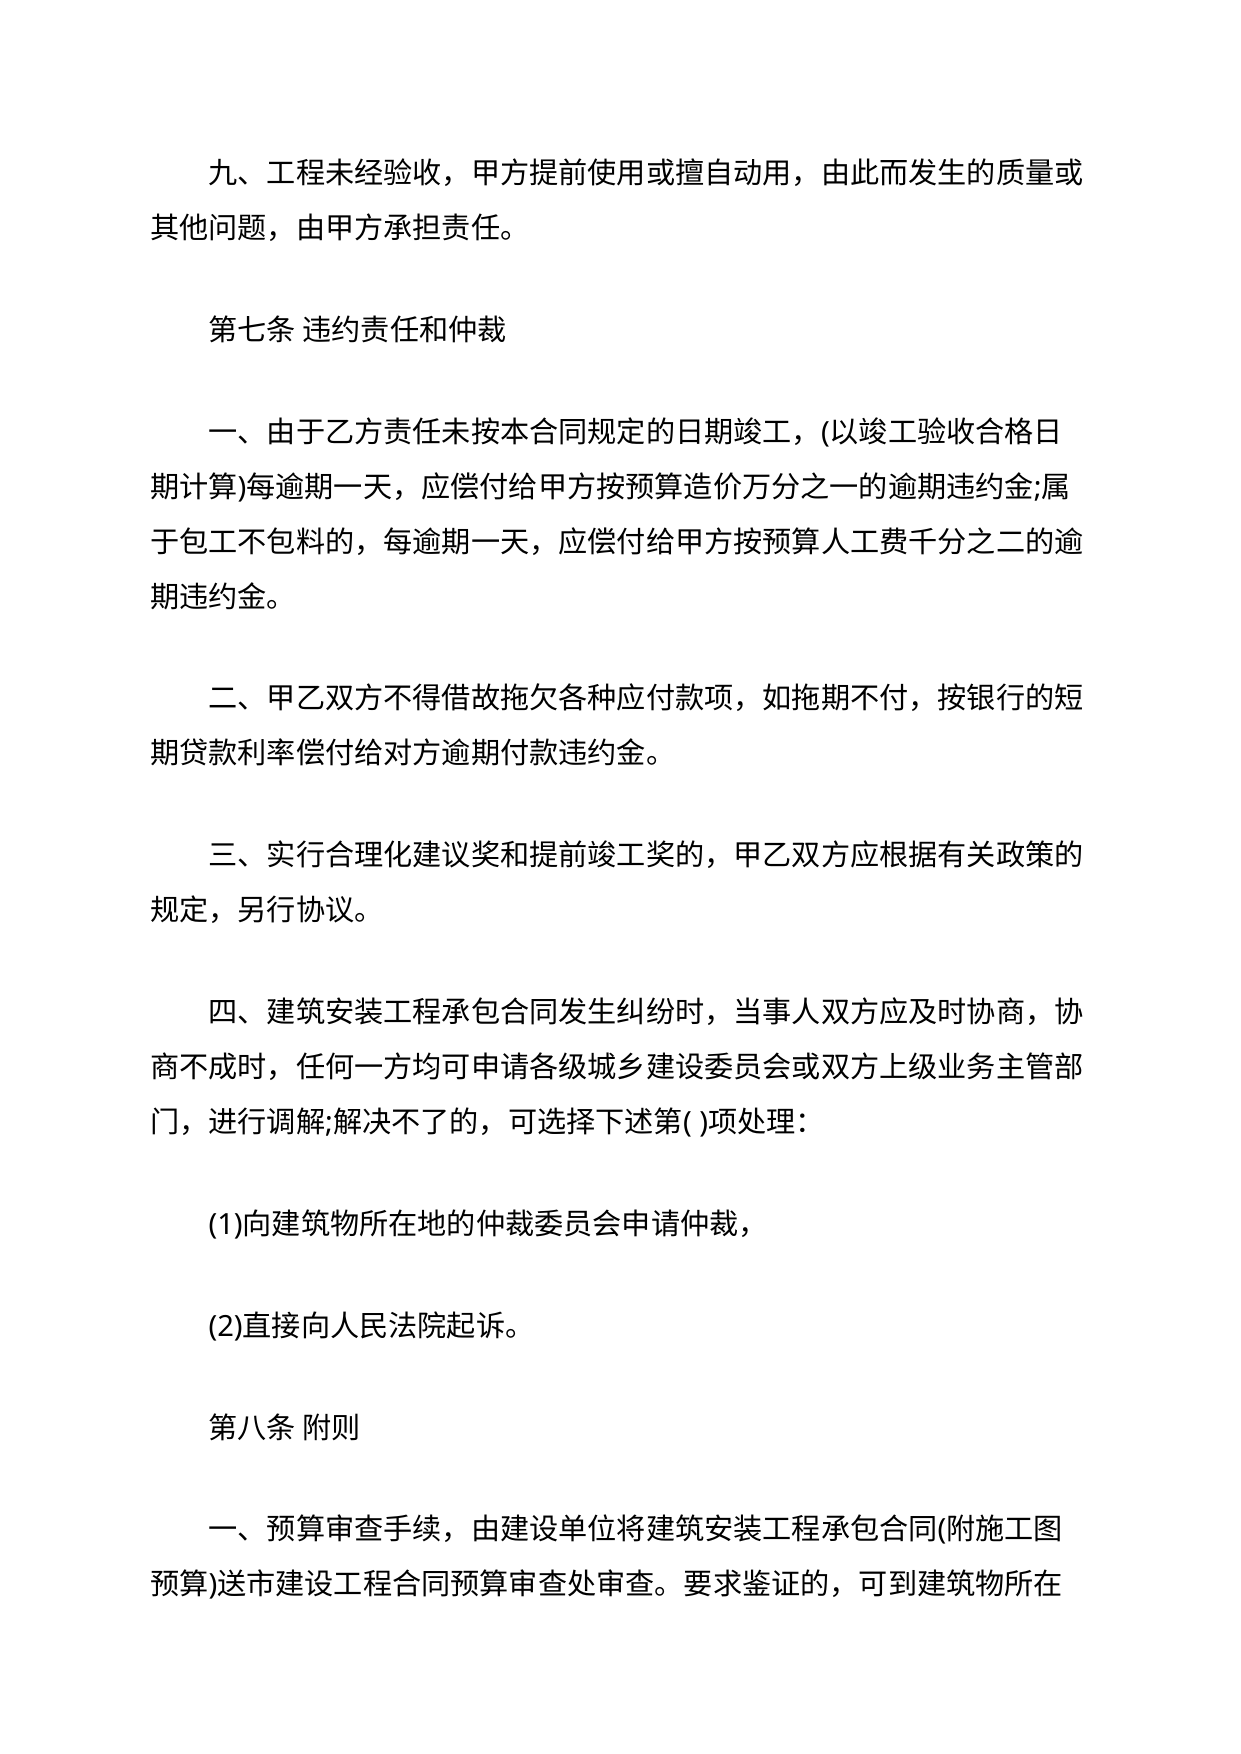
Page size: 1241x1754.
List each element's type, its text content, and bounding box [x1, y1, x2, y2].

text 第七条 违约责任和仲裁 [150, 307, 1090, 349]
text (2)直接向人民法院起诉。 [150, 1302, 1090, 1344]
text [150, 1506, 1090, 1603]
text 九、工程未经验收，甲方提前使用或擅自动用，由此而发生的质量或其他问题，由甲方承担责任。 [150, 150, 1090, 247]
text 三、实行合理化建议奖和提前竣工奖的，甲乙双方应根据有关政策的规定，另行协议。 [150, 832, 1090, 929]
text 四、建筑安装工程承包合同发生纠纷时，当事人双方应及时协商，协商不成时，任何一方均可申请各级城乡建设委员会或双方上级业务主管部门，进行调解;解决不了的，可选择下述第( )项处理： [150, 988, 1090, 1141]
text 一、由于乙方责任未按本合同规定的日期竣工，(以竣工验收合格日期计算)每逾期一天，应偿付给甲方按预算造价万分之一的逾期违约金;属于包工不包料的，每逾期一天，应偿付给甲方按预算人工费千分之二的逾期违约金。 [150, 408, 1090, 616]
text 第八条 附则 [150, 1404, 1090, 1446]
text 二、甲乙双方不得借故拖欠各种应付款项，如拖期不付，按银行的短期贷款利率偿付给对方逾期付款违约金。 [150, 675, 1090, 772]
text (1)向建筑物所在地的仲裁委员会申请仲裁， [150, 1200, 1090, 1243]
